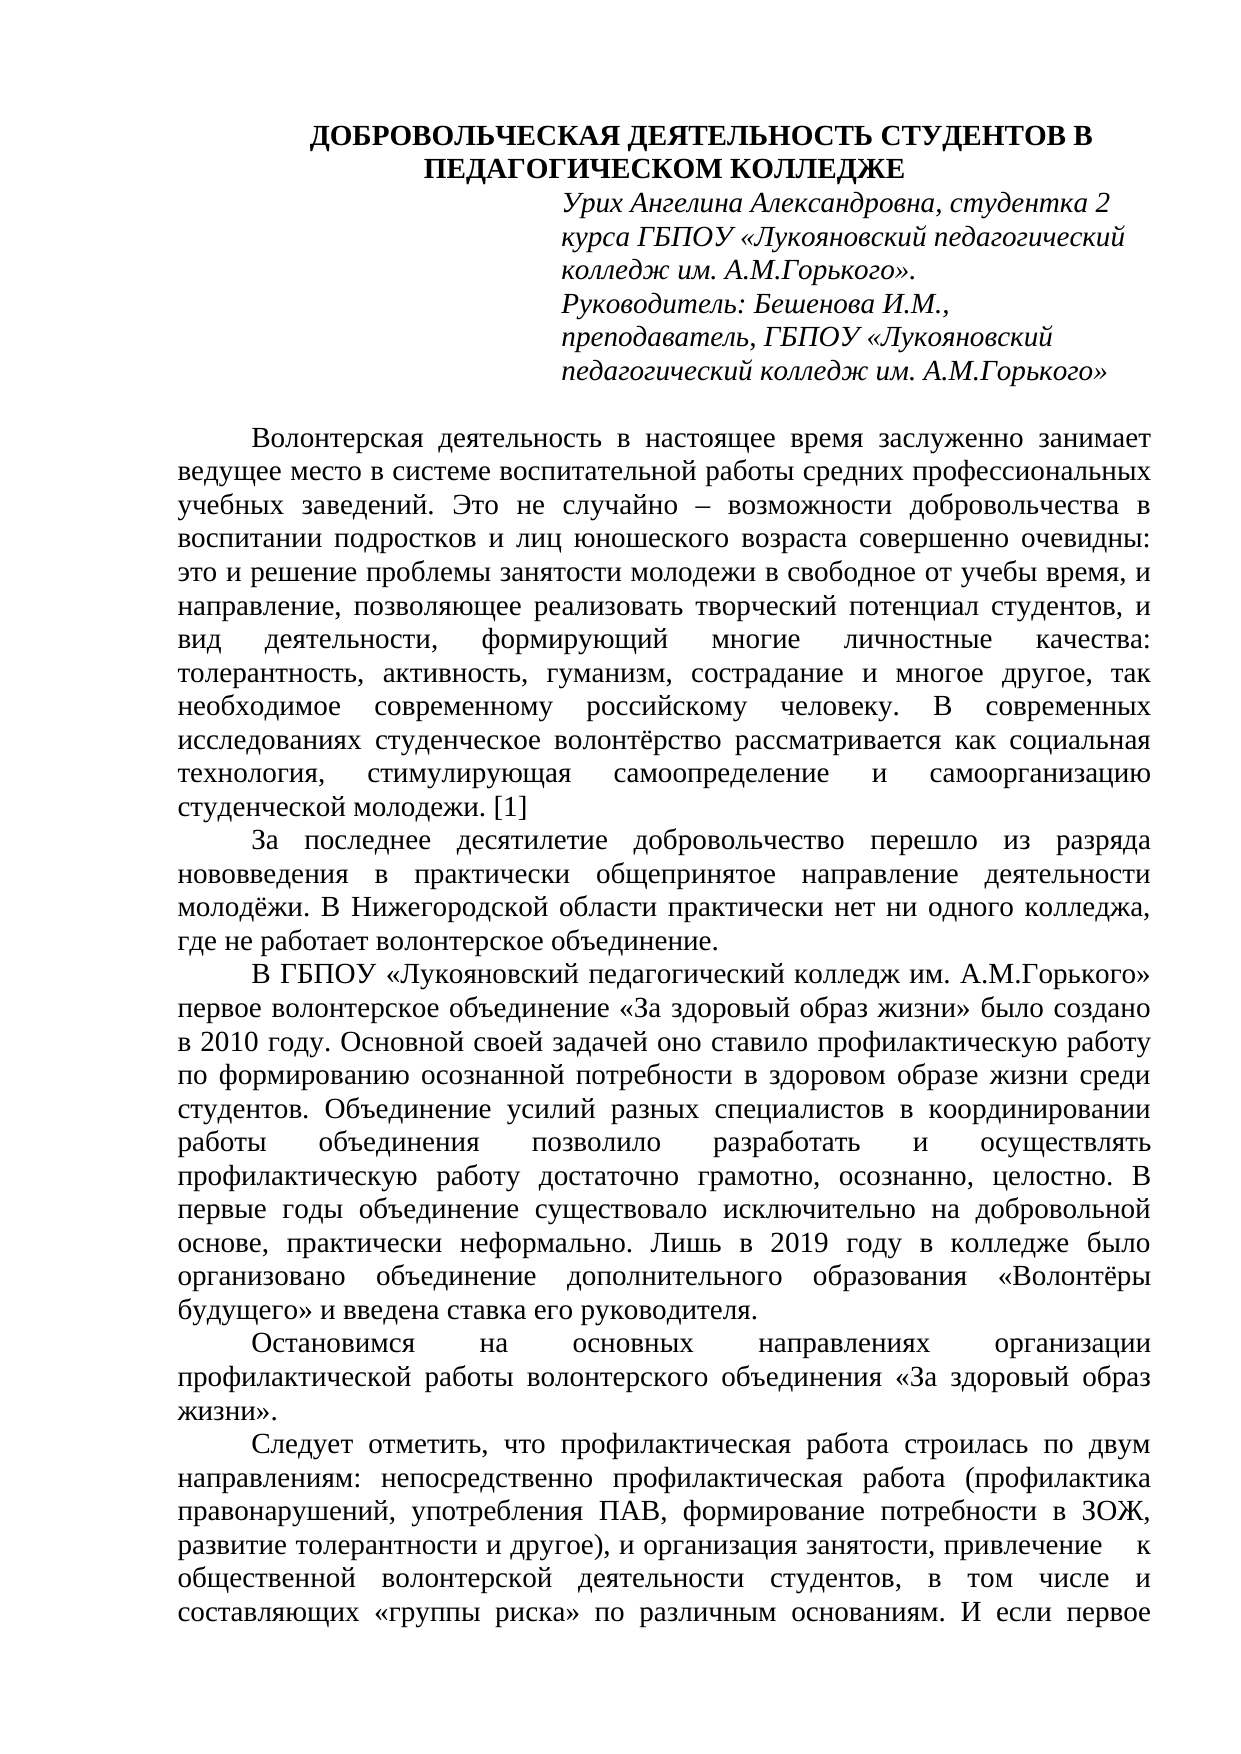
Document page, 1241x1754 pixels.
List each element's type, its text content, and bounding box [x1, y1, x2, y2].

text ДОБРОВОЛЬЧЕСКАЯ ДЕЯТЕЛЬНОСТЬ СТУДЕНТОВ В ПЕДАГОГИЧЕСКОМ КОЛЛЕДЖЕ [177, 118, 1152, 185]
text В ГБПОУ «Лукояновский педагогический колледж им. А.М.Горького» первое волонтерское объединение «За здоровый образ жизни» было создано в 2010 году. Основной своей задачей оно ставило профилактическую работу по формированию осознанной потребности в здоровом образе жизни среди студентов. Объединение усилий разных специалистов в координировании работы объединения позволило разработать и осуществлять профилактическую работу достаточно грамотно, осознанно, целостно. В первые годы объединение существовало исключительно на добровольной основе, практически неформально. Лишь в 2019 году в колледже было организовано объединение дополнительного образования «Волонтёры будущего» и введена ставка его руководителя. [177, 957, 1152, 1326]
text Волонтерская деятельность в настоящее время заслуженно занимает ведущее место в системе воспитательной работы средних профессиональных учебных заведений. Это не случайно – возможности добровольчества в воспитании подростков и лиц юношеского возраста совершенно очевидны: это и решение проблемы занятости молодежи в свободное от учебы время, и направление, позволяющее реализовать творческий потенциал студентов, и вид деятельности, формирующий многие личностные качества: толерантность, активность, гуманизм, сострадание и многое другое, так необходимое современному российскому человеку. В современных исследованиях студенческое волонтёрство рассматривается как социальная технология, стимулирующая самоопределение и самоорганизацию студенческой молодежи. [1] [177, 420, 1152, 822]
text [177, 1426, 1152, 1627]
text Остановимся на основных направлениях организации профилактической работы волонтерского объединения «За здоровый образ жизни». [177, 1326, 1152, 1426]
text Руководитель: Бешенова И.М., преподаватель, ГБПОУ «Лукояновский педагогический колледж им. А.М.Горького» [561, 286, 1152, 386]
text Урих Ангелина Александровна, студентка 2 курса ГБПОУ «Лукояновский педагогический колледж им. А.М.Горького». [561, 185, 1152, 286]
text За последнее десятилетие добровольчество перешло из разряда нововведения в практически общепринятое направление деятельности молодёжи. В Нижегородской области практически нет ни одного колледжа, где не работает волонтерское объединение. [177, 822, 1152, 957]
